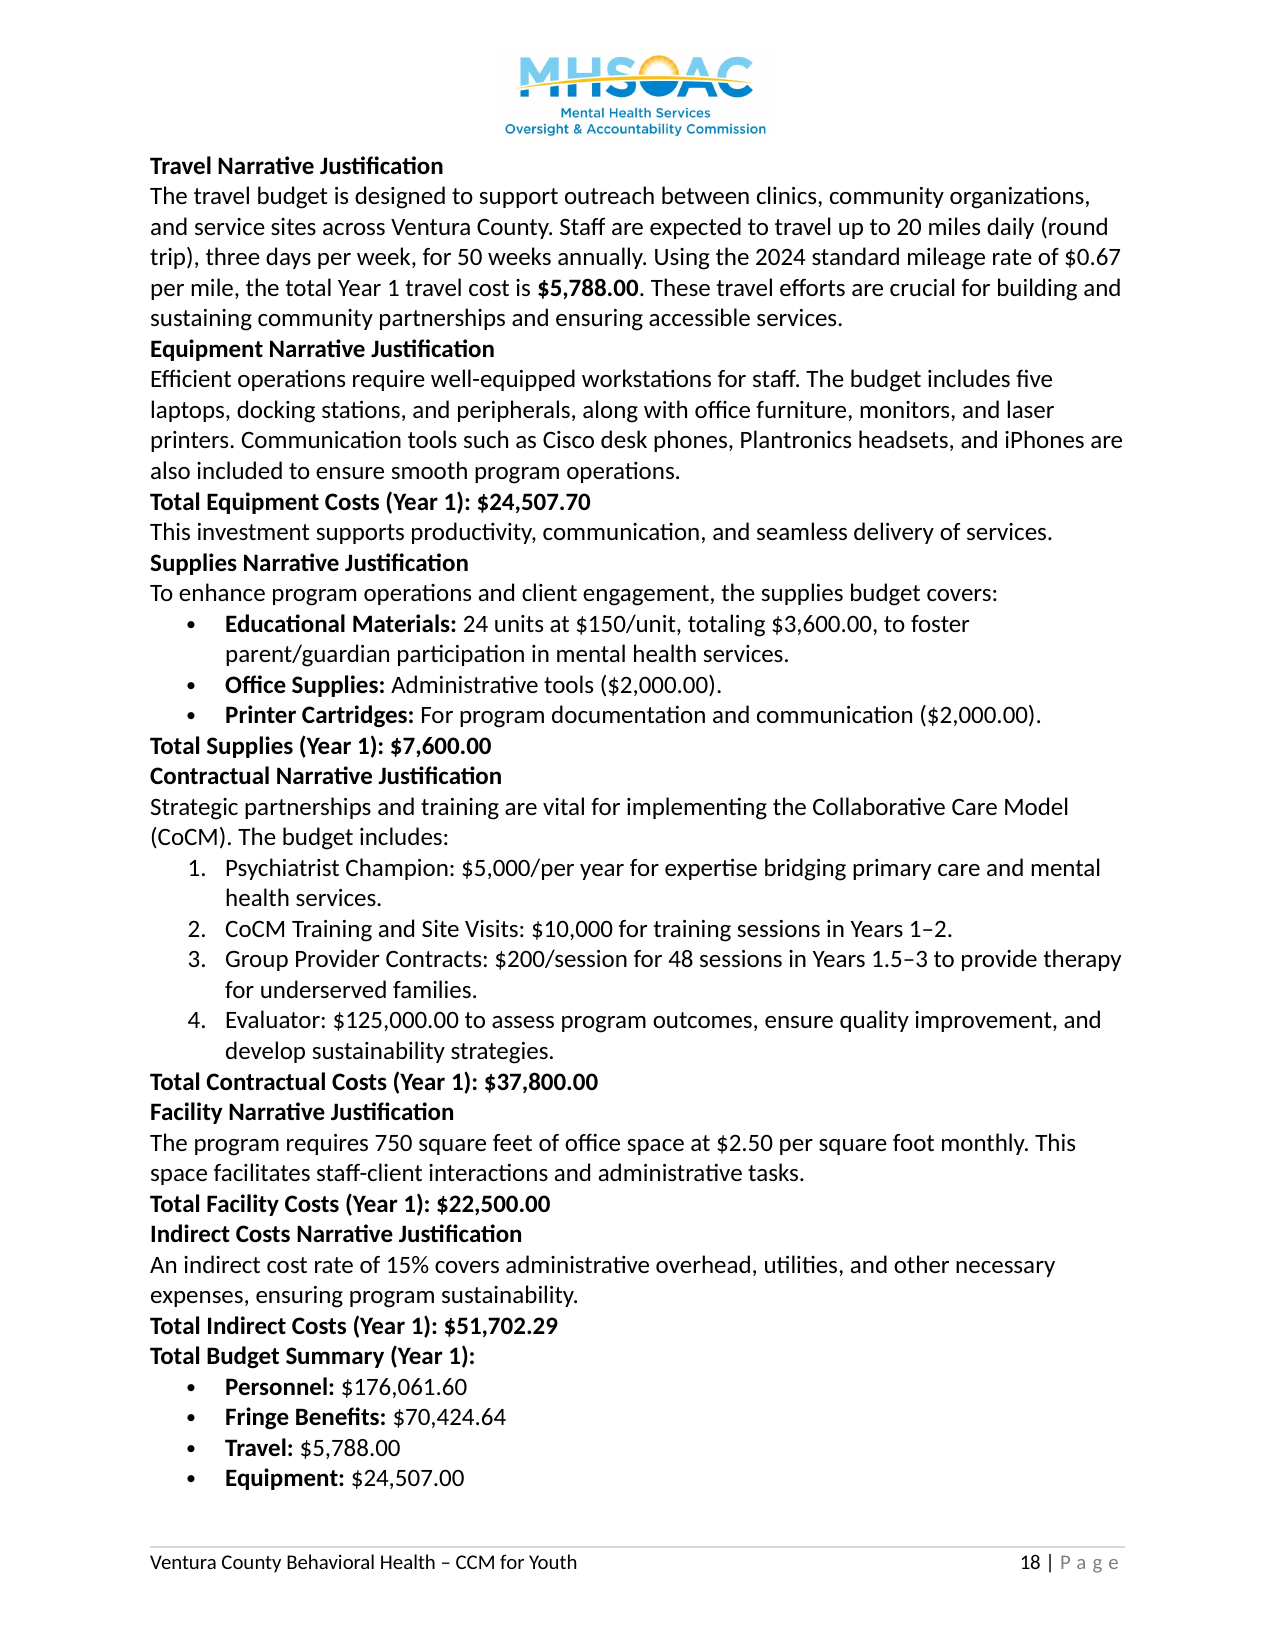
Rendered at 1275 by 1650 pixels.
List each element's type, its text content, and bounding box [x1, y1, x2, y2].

text Total Contractual Costs (Year 1): $37,800.00 [150, 1066, 1125, 1096]
text Supplies Narrative Justification To enhance program operations and client engagement, the supplies budget covers: [150, 547, 1125, 608]
text Indirect Costs Narrative Justification An indirect cost rate of 15% covers administrative overhead, utilities, and other necessary expenses, ensuring program sustainability. [150, 1218, 1125, 1310]
text Total Budget Summary (Year 1): [150, 1340, 1125, 1371]
list Fringe Benefits: $70,424.64 [187, 1401, 1125, 1432]
list Personnel: $176,061.60 [187, 1371, 1125, 1401]
list Equipment: $24,507.00 [187, 1462, 1125, 1493]
list Educational Materials: 24 units at $150/unit, totaling $3,600.00, to foster parent/guardian participation in mental health services. [187, 608, 1125, 669]
list Evaluator: $125,000.00 to assess program outcomes, ensure quality improvement, and develop sustainability strategies. [187, 1004, 1125, 1066]
text Total Supplies (Year 1): $7,600.00 [150, 730, 1125, 760]
text Equipment Narrative Justification Efficient operations require well-equipped workstations for staff. The budget includes five laptops, docking stations, and peripherals, along with office furniture, monitors, and laser printers. Communication tools such as Cisco desk phones, Plantronics headsets, and iPhones are also included to ensure smooth program operations. [150, 333, 1125, 486]
list Travel: $5,788.00 [187, 1432, 1125, 1462]
text Total Equipment Costs (Year 1): $24,507.70 [150, 486, 1125, 516]
text Contractual Narrative Justification Strategic partnerships and training are vital for implementing the Collaborative Care Model (CoCM). The budget includes: [150, 760, 1125, 852]
picture [500, 46, 772, 140]
list Group Provider Contracts: $200/session for 48 sessions in Years 1.5–3 to provide therapy for underserved families. [187, 943, 1125, 1004]
list Printer Cartridges: For program documentation and communication ($2,000.00). [187, 699, 1125, 730]
text Travel Narrative Justification The travel budget is designed to support outreach between clinics, community organizations, and service sites across Ventura County. Staff are expected to travel up to 20 miles daily (round trip), three days per week, for 50 weeks annually. Using the 2024 standard mileage rate of $0.67 per mile, the total Year 1 travel cost is $5,788.00. These travel efforts are crucial for building and sustaining community partnerships and ensuring accessible services. [150, 150, 1125, 333]
list Office Supplies: Administrative tools ($2,000.00). [187, 669, 1125, 699]
text Total Facility Costs (Year 1): $22,500.00 [150, 1188, 1125, 1218]
text Total Indirect Costs (Year 1): $51,702.29 [150, 1310, 1125, 1340]
list CoCM Training and Site Visits: $10,000 for training sessions in Years 1–2. [187, 913, 1125, 943]
text Facility Narrative Justification The program requires 750 square feet of office space at $2.50 per square foot monthly. This space facilitates staff-client interactions and administrative tasks. [150, 1096, 1125, 1188]
text This investment supports productivity, communication, and seamless delivery of services. [150, 516, 1125, 547]
list Psychiatrist Champion: $5,000/per year for expertise bridging primary care and mental health services. [187, 852, 1125, 913]
